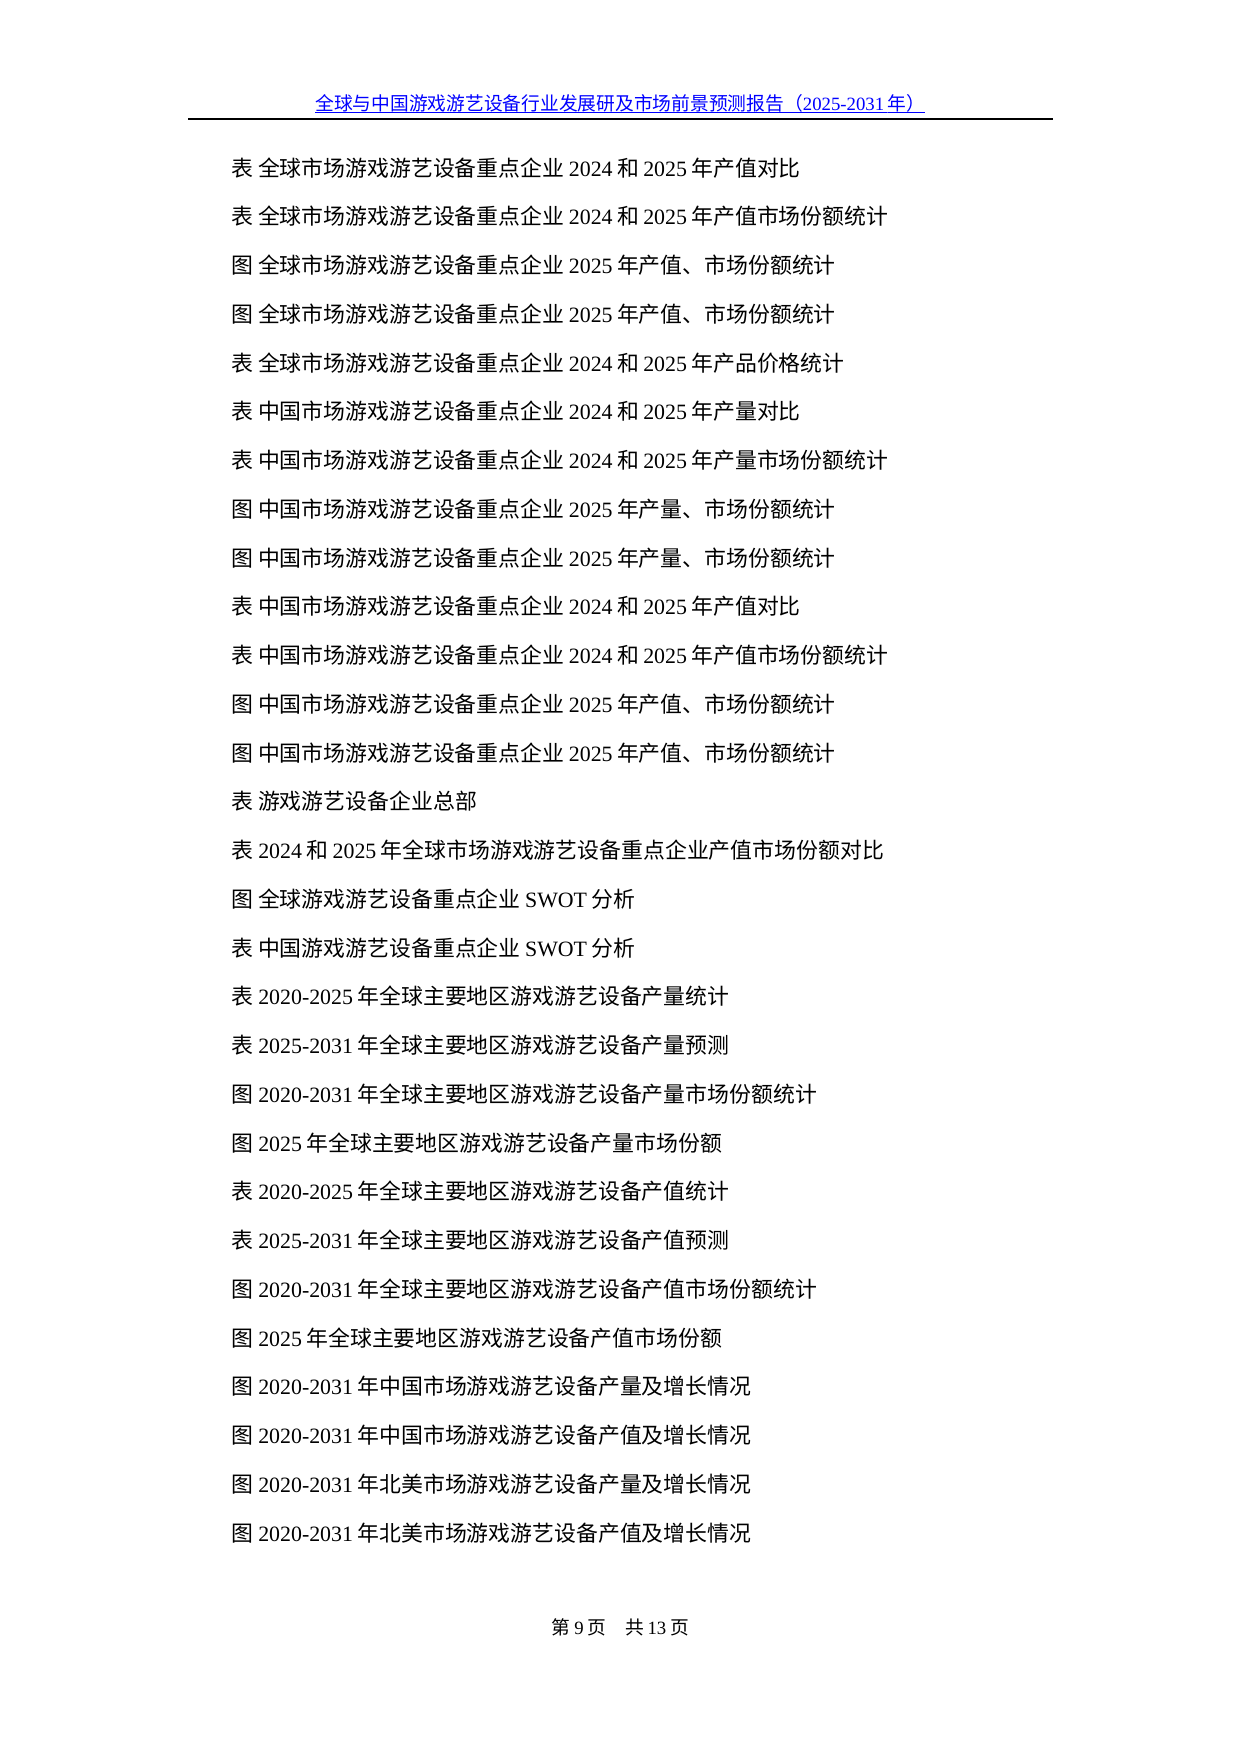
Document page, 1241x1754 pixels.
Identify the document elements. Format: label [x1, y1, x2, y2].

text [187, 150, 1053, 1548]
